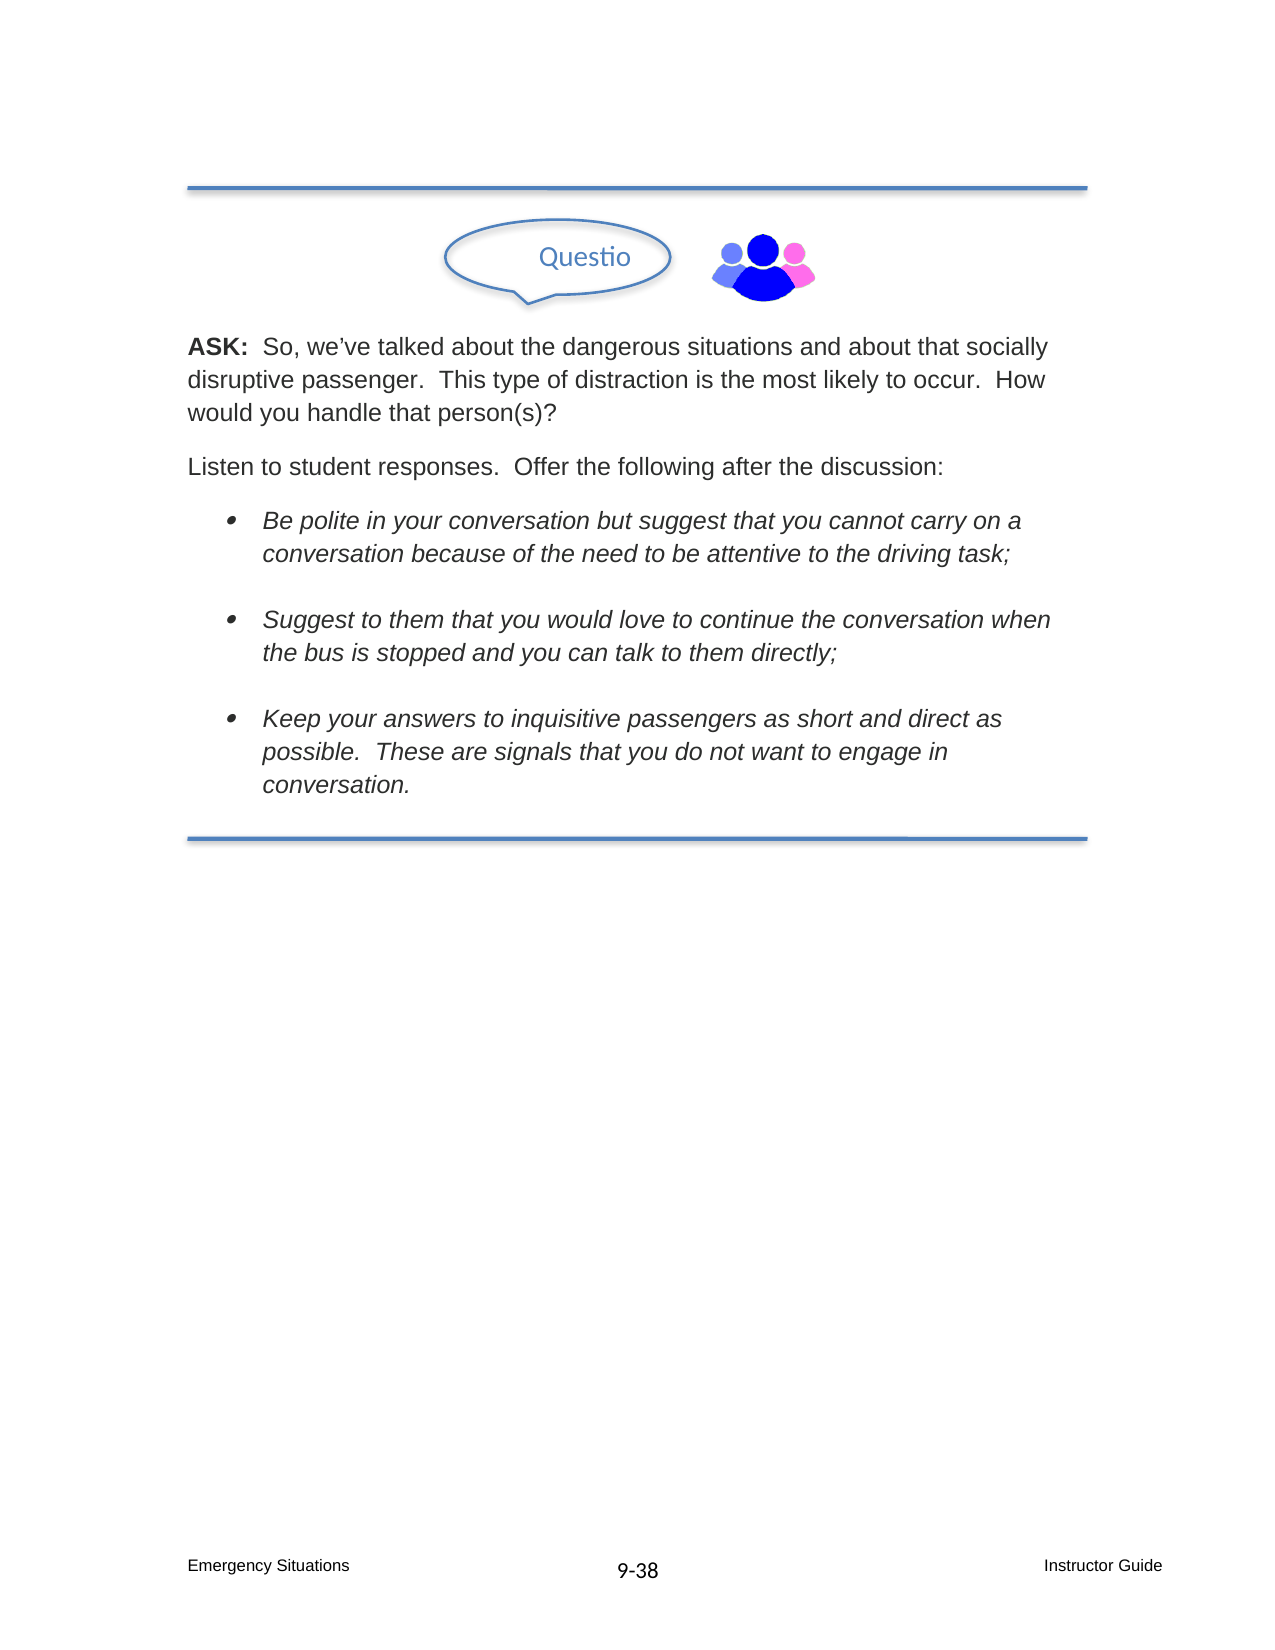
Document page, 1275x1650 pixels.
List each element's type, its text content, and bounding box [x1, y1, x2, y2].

list Suggest to them that you would love to continue the conversation when the bus is stopped and you can talk to them directly; [225, 605, 1087, 667]
list Be polite in your conversation but suggest that you cannot carry on a conversation because of the need to be attentive to the driving task; [225, 506, 1087, 568]
text ASK: So, we’ve talked about the dangerous situations and about that socially disruptive passenger. This type of distraction is the most likely to occur. How would you handle that person(s)? [187, 332, 1087, 427]
list Keep your answers to inquisitive passengers as short and direct as possible. These are signals that you do not want to engage in conversation. [225, 704, 1087, 799]
table_header [427, 204, 700, 332]
text Listen to student responses. Offer the following after the discussion: [187, 452, 1087, 481]
picture [711, 234, 816, 302]
table_header [700, 204, 848, 332]
